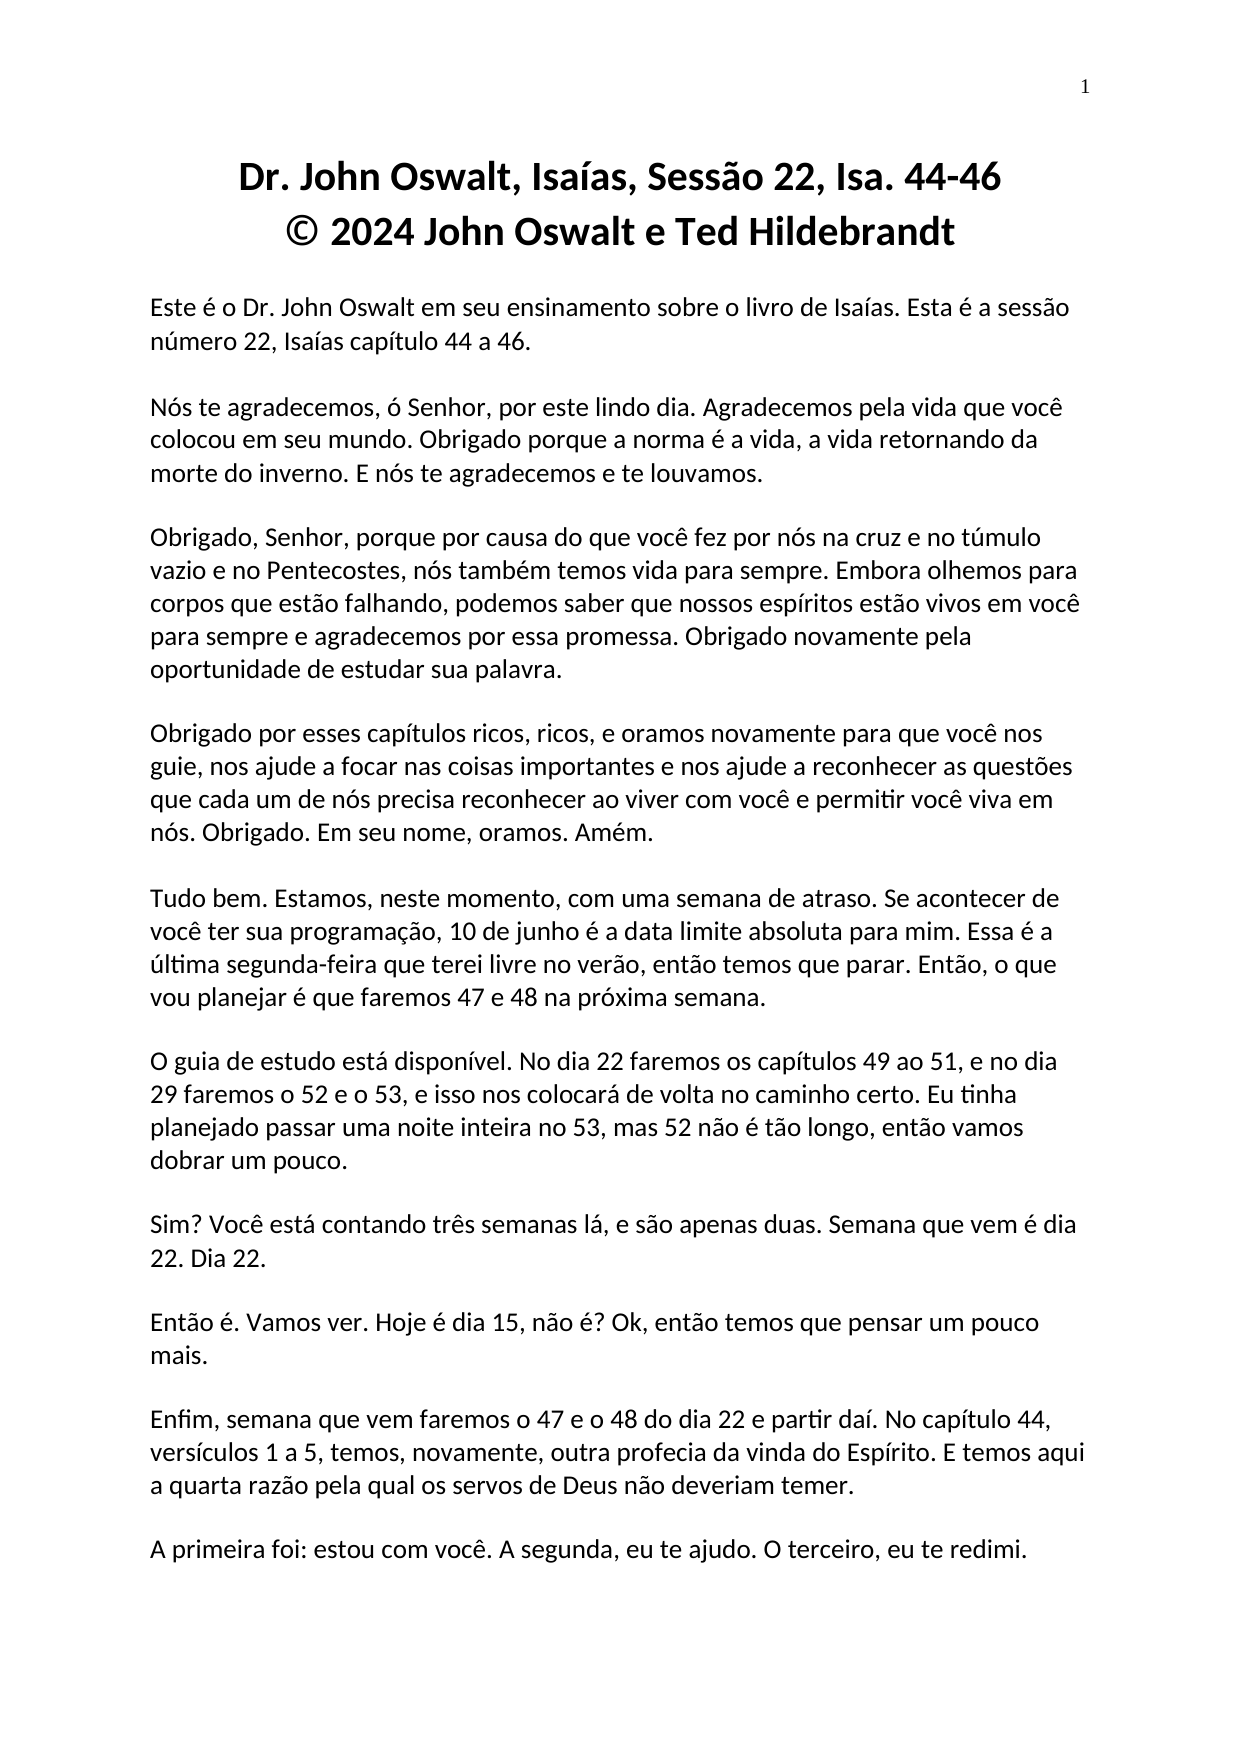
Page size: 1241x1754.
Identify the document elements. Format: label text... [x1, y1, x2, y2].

text Obrigado, Senhor, porque por causa do que você fez por nós na cruz e no túmulo vazio e no Pentecostes, nós também temos vida para sempre. Embora olhemos para corpos que estão falhando, podemos saber que nossos espíritos estão vivos em você para sempre e agradecemos por essa promessa. Obrigado novamente pela oportunidade de estudar sua palavra. [150, 520, 1090, 685]
text Sim? Você está contando três semanas lá, e são apenas duas. Semana que vem é dia 22. Dia 22. [150, 1208, 1090, 1274]
text Obrigado por esses capítulos ricos, ricos, e oramos novamente para que você nos guie, nos ajude a focar nas coisas importantes e nos ajude a reconhecer as questões que cada um de nós precisa reconhecer ao viver com você e permitir você viva em nós. Obrigado. Em seu nome, oramos. Amém. [150, 716, 1090, 848]
text Este é o Dr. John Oswalt em seu ensinamento sobre o livro de Isaías. Esta é a sessão número 22, Isaías capítulo 44 a 46. [150, 291, 1090, 357]
text Tudo bem. Estamos, neste momento, com uma semana de atraso. Se acontecer de você ter sua programação, 10 de junho é a data limite absoluta para mim. Essa é a última segunda-feira que terei livre no verão, então temos que parar. Então, o que vou planejar é que faremos 47 e 48 na próxima semana. [150, 881, 1090, 1013]
text Então é. Vamos ver. Hoje é dia 15, não é? Ok, então temos que pensar um pouco mais. [150, 1305, 1090, 1371]
text O guia de estudo está disponível. No dia 22 faremos os capítulos 49 ao 51, e no dia 29 faremos o 52 e o 53, e isso nos colocará de volta no caminho certo. Eu tinha planejado passar uma noite inteira no 53, mas 52 não é tão longo, então vamos dobrar um pouco. [150, 1044, 1090, 1177]
text Dr. John Oswalt, Isaías, Sessão 22, Isa. 44-46 [150, 150, 1090, 201]
text © 2024 John Oswalt e Ted Hildebrandt [150, 201, 1090, 258]
text Enfim, semana que vem faremos o 47 e o 48 do dia 22 e partir daí. No capítulo 44, versículos 1 a 5, temos, novamente, outra profecia da vinda do Espírito. E temos aqui a quarta razão pela qual os servos de Deus não deveriam temer. [150, 1402, 1090, 1501]
text A primeira foi: estou com você. A segunda, eu te ajudo. O terceiro, eu te redimi. [150, 1532, 1090, 1565]
text Nós te agradecemos, ó Senhor, por este lindo dia. Agradecemos pela vida que você colocou em seu mundo. Obrigado porque a norma é a vida, a vida retornando da morte do inverno. E nós te agradecemos e te louvamos. [150, 390, 1090, 489]
